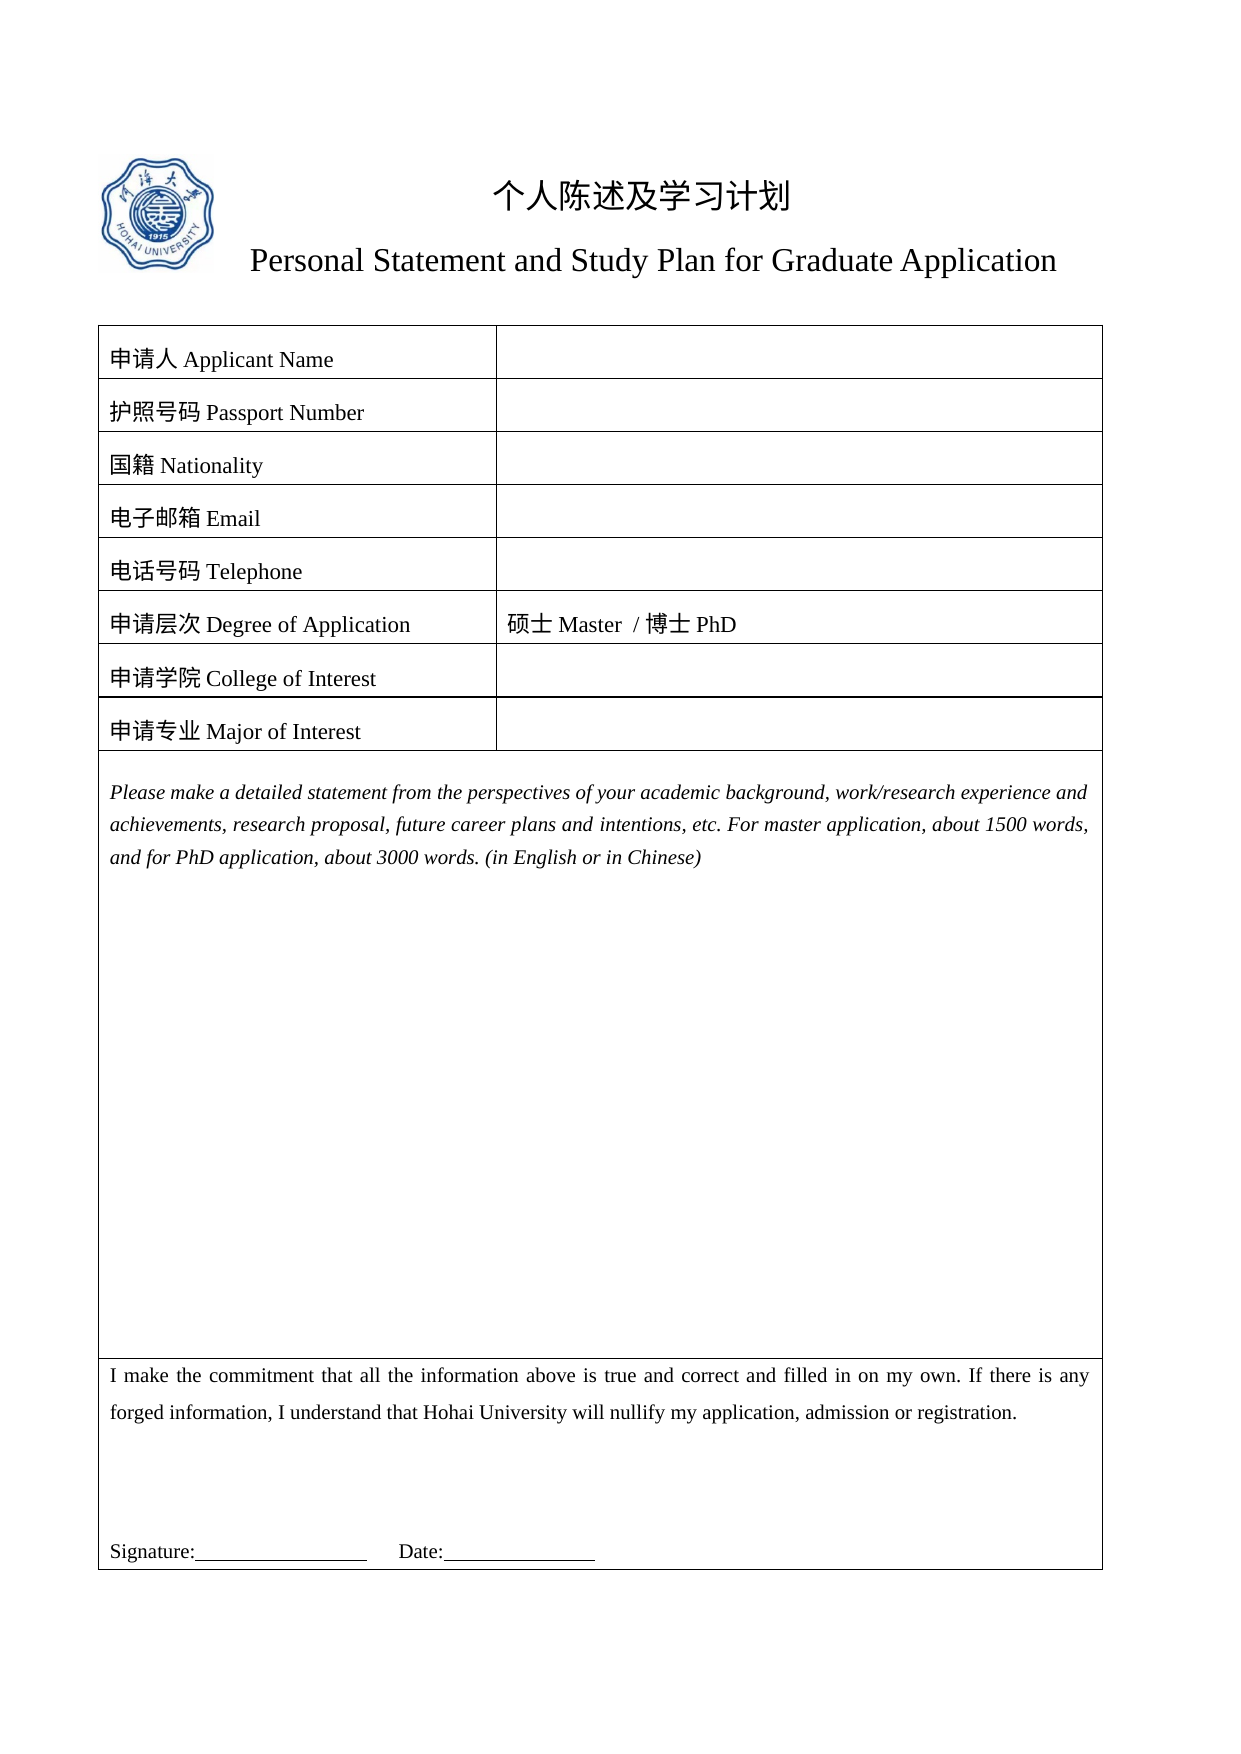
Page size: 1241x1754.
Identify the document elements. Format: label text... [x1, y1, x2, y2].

table_cell Please make a detailed statement from the perspectives of your academic background, work/research experience and achievements, research proposal, future career plans and intentions, etc. For master application, about 1500 words, and for PhD application, about 3000 words. (in English or in Chinese) [99, 751, 1102, 1358]
table_cell 申请专业Major of Interest [99, 698, 496, 749]
table_cell [497, 485, 1102, 537]
table_cell [497, 644, 1102, 696]
picture [97, 154, 215, 273]
table_cell [497, 538, 1102, 590]
table_cell 电子邮箱Email [99, 485, 496, 537]
text 个人陈述及学习计划 [215, 162, 1128, 227]
table_cell 电话号码Telephone [99, 538, 496, 590]
table_cell 申请层次Degree of Application [99, 591, 496, 643]
table_cell 护照号码Passport Number [99, 379, 496, 431]
table_cell 申请学院College of Interest [99, 644, 496, 696]
table_cell [497, 698, 1102, 749]
table_cell 硕士Master / 博士PhD [497, 591, 1102, 643]
table_cell 国籍Nationality [99, 432, 496, 484]
table_cell [497, 379, 1102, 431]
text Personal Statement and Study Plan for Graduate Application [112, 227, 1128, 292]
table_cell [497, 432, 1102, 484]
table_cell I make the commitment that all the information above is true and correct and filled in on my own. If there is any forged information, I understand that Hohai University will nullify my application, admission or registration. Signature: Date: [99, 1359, 1102, 1569]
table_header 申请人Applicant Name [99, 326, 496, 378]
table_header [497, 326, 1102, 378]
